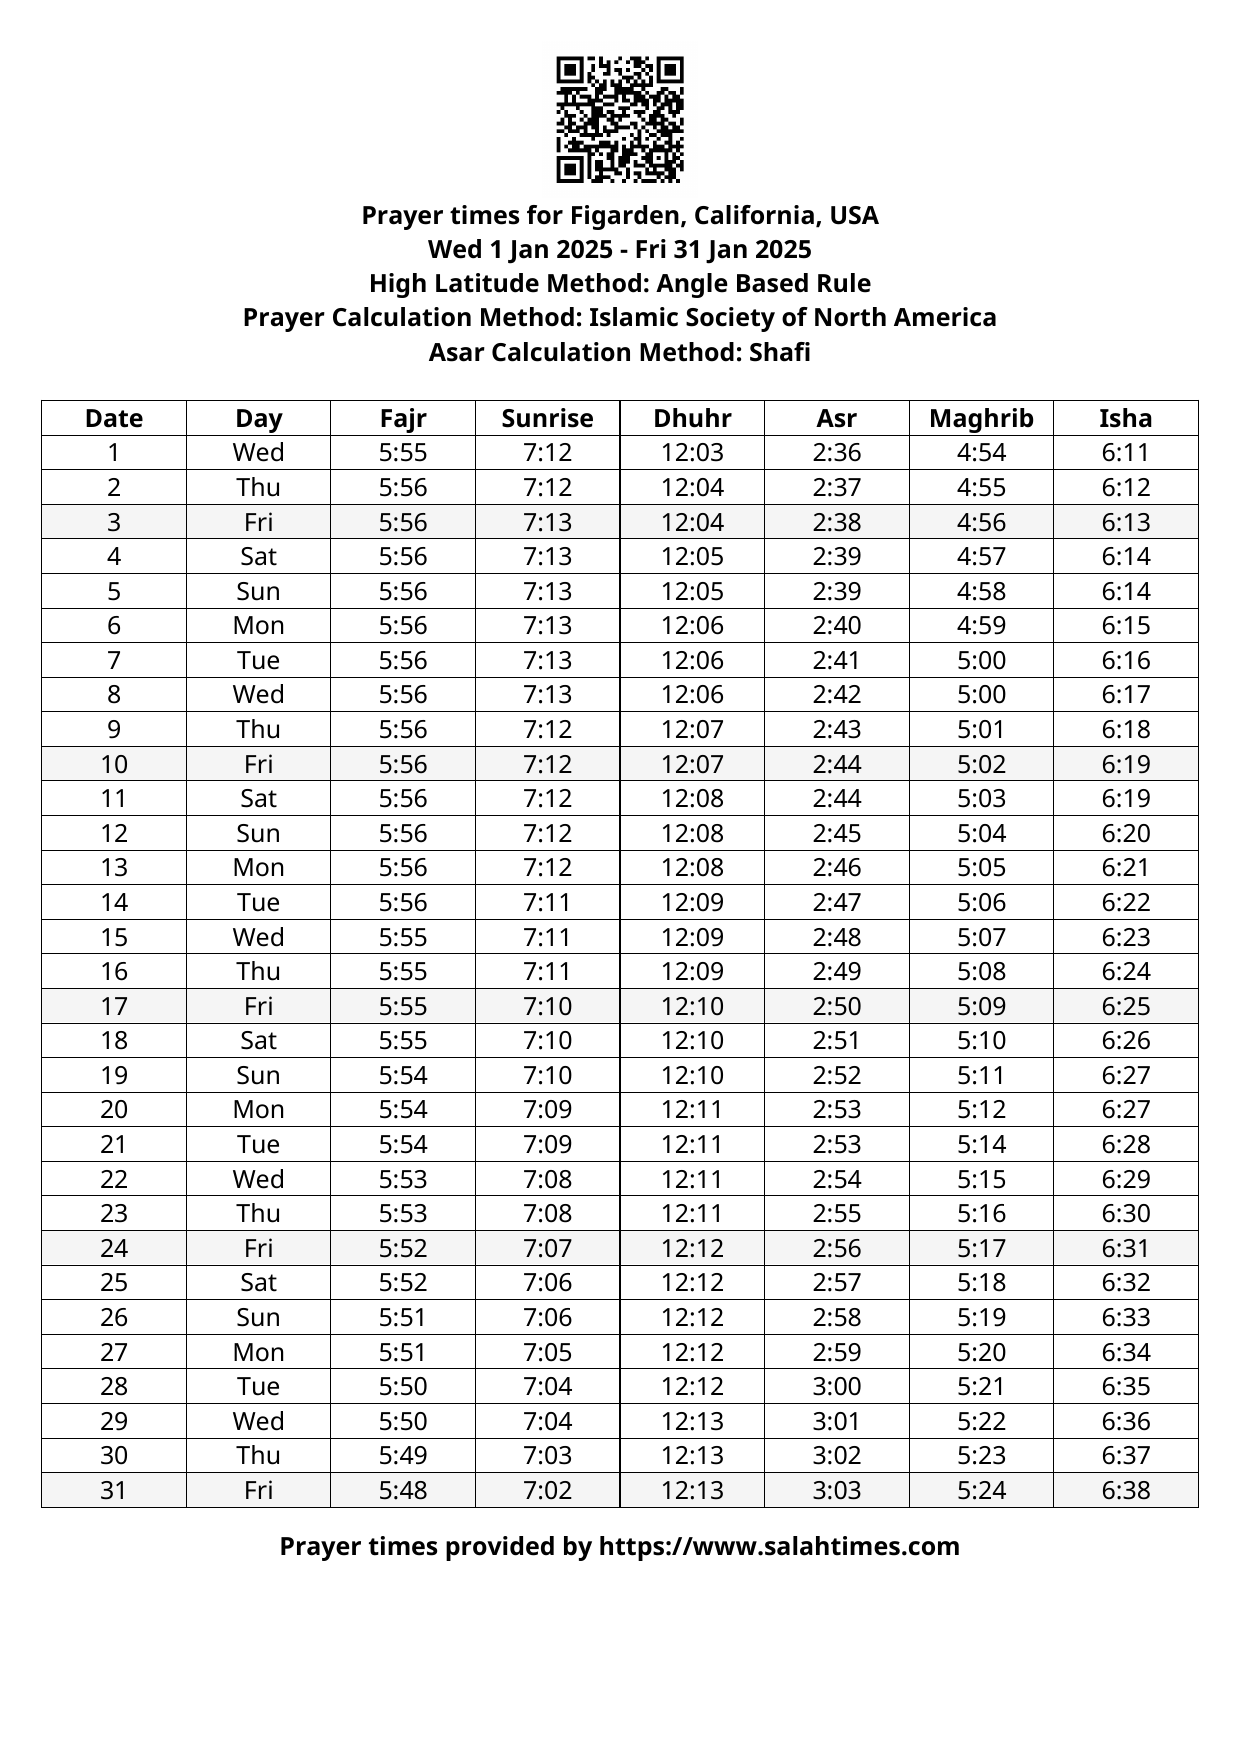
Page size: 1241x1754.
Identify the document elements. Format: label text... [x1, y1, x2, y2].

table_cell 5:01 [910, 712, 1053, 746]
table_cell 12:11 [621, 1196, 764, 1230]
table_cell 5:12 [910, 1093, 1053, 1126]
table_cell 6:30 [1054, 1196, 1198, 1230]
table_cell 7 [42, 643, 186, 677]
table_cell 12:10 [621, 989, 764, 1022]
table_cell 15 [42, 920, 186, 953]
table_cell 6:31 [1054, 1231, 1198, 1264]
table_cell 6:18 [1054, 712, 1198, 746]
table_cell 5:00 [910, 678, 1053, 711]
table_cell 2:55 [765, 1196, 909, 1230]
table_cell 6 [42, 609, 186, 642]
table_cell 12:12 [621, 1369, 764, 1403]
table_cell 4:57 [910, 539, 1053, 573]
table_cell Wed [187, 436, 330, 469]
table_cell 5:56 [331, 781, 475, 815]
table_cell 5:56 [331, 885, 475, 919]
table_cell 5:48 [331, 1473, 475, 1507]
table_cell 4 [42, 539, 186, 573]
table_cell 5:15 [910, 1162, 1053, 1195]
table_cell 19 [42, 1058, 186, 1092]
table_cell 6:15 [1054, 609, 1198, 642]
table_cell 7:02 [476, 1473, 619, 1507]
table_cell Tue [187, 1369, 330, 1403]
table_cell 6:38 [1054, 1473, 1198, 1507]
table_cell 5:56 [331, 747, 475, 780]
table_cell 7:06 [476, 1300, 619, 1334]
table_cell Tue [187, 1127, 330, 1161]
table_cell 12:11 [621, 1093, 764, 1126]
table_cell Wed [187, 678, 330, 711]
table_cell 7:05 [476, 1335, 619, 1368]
table_cell 7:04 [476, 1369, 619, 1403]
table_cell 7:12 [476, 781, 619, 815]
table_cell 6:32 [1054, 1266, 1198, 1299]
table_cell 5:17 [910, 1231, 1053, 1264]
table_cell Mon [187, 1093, 330, 1126]
table_cell 6:19 [1054, 781, 1198, 815]
table_cell 12:09 [621, 920, 764, 953]
table_cell 6:21 [1054, 851, 1198, 884]
table_cell 3:03 [765, 1473, 909, 1507]
table_cell 7:09 [476, 1093, 619, 1126]
table_cell 23 [42, 1196, 186, 1230]
table_cell 5:55 [331, 954, 475, 988]
table_cell 7:13 [476, 609, 619, 642]
table_cell 2:45 [765, 816, 909, 849]
table_cell Thu [187, 954, 330, 988]
text Asar Calculation Method: Shafi [42, 334, 1198, 368]
table_cell 7:12 [476, 712, 619, 746]
table_cell Sat [187, 1266, 330, 1299]
table_cell 2:49 [765, 954, 909, 988]
table_cell 10 [42, 747, 186, 780]
table_cell 5:09 [910, 989, 1053, 1022]
table_cell 12:08 [621, 781, 764, 815]
table_cell 12:07 [621, 747, 764, 780]
table_cell 5:24 [910, 1473, 1053, 1507]
table_cell 4:58 [910, 574, 1053, 607]
table_cell 2:46 [765, 851, 909, 884]
table_cell 12:10 [621, 1058, 764, 1092]
table_cell 12:10 [621, 1024, 764, 1057]
table_cell 12:11 [621, 1162, 764, 1195]
table_cell 6:22 [1054, 885, 1198, 919]
table_cell 5:56 [331, 505, 475, 538]
table_cell 5:02 [910, 747, 1053, 780]
text Wed 1 Jan 2025 - Fri 31 Jan 2025 [42, 232, 1198, 266]
table_cell 12:06 [621, 643, 764, 677]
table_cell 5:51 [331, 1300, 475, 1334]
table_cell 7:12 [476, 436, 619, 469]
table_cell 9 [42, 712, 186, 746]
table_cell Sun [187, 1300, 330, 1334]
table_cell 2:53 [765, 1093, 909, 1126]
table_cell 12:13 [621, 1473, 764, 1507]
table_cell Tue [187, 643, 330, 677]
table_cell 2:47 [765, 885, 909, 919]
table_cell 5:55 [331, 920, 475, 953]
table_cell 7:12 [476, 747, 619, 780]
table_cell Wed [187, 1404, 330, 1437]
table_cell 5:06 [910, 885, 1053, 919]
table_cell 7:13 [476, 678, 619, 711]
table_cell 18 [42, 1024, 186, 1057]
table_cell 2:39 [765, 539, 909, 573]
table_cell 21 [42, 1127, 186, 1161]
table_cell 6:20 [1054, 816, 1198, 849]
table_cell 6:36 [1054, 1404, 1198, 1437]
text Prayer Calculation Method: Islamic Society of North America [42, 300, 1198, 334]
table_cell 6:17 [1054, 678, 1198, 711]
table_cell 5:56 [331, 539, 475, 573]
text Prayer times for Figarden, California, USA [42, 198, 1198, 232]
table_cell Sat [187, 1024, 330, 1057]
table_cell Mon [187, 851, 330, 884]
table_cell Fri [187, 1231, 330, 1264]
table_cell 6:26 [1054, 1024, 1198, 1057]
table_cell 22 [42, 1162, 186, 1195]
table_cell 6:27 [1054, 1093, 1198, 1126]
table_cell 5:07 [910, 920, 1053, 953]
table_cell 2:36 [765, 436, 909, 469]
table_cell 4:56 [910, 505, 1053, 538]
table_cell Fri [187, 989, 330, 1022]
table_cell Fri [187, 747, 330, 780]
table_cell 7:12 [476, 470, 619, 504]
table_cell 26 [42, 1300, 186, 1334]
table_header Fajr [331, 401, 475, 434]
table_cell Sat [187, 539, 330, 573]
table_cell 2:44 [765, 747, 909, 780]
table_cell 5:52 [331, 1266, 475, 1299]
table_cell 5:52 [331, 1231, 475, 1264]
table_cell 7:08 [476, 1162, 619, 1195]
table_cell 7:11 [476, 954, 619, 988]
table_cell 5:23 [910, 1439, 1053, 1472]
table_cell 2:56 [765, 1231, 909, 1264]
table_cell 12:08 [621, 851, 764, 884]
table_cell 12:07 [621, 712, 764, 746]
table_cell 12:13 [621, 1404, 764, 1437]
table_cell 3 [42, 505, 186, 538]
table_cell 5:49 [331, 1439, 475, 1472]
table_cell 31 [42, 1473, 186, 1507]
table_cell 7:13 [476, 505, 619, 538]
table_cell 5:53 [331, 1162, 475, 1195]
table_cell 7:10 [476, 1024, 619, 1057]
table_cell 7:12 [476, 851, 619, 884]
table_cell 16 [42, 954, 186, 988]
table_cell Sun [187, 574, 330, 607]
table_cell 2:54 [765, 1162, 909, 1195]
table_cell 12:08 [621, 816, 764, 849]
table_cell 12:12 [621, 1266, 764, 1299]
table_cell 5:10 [910, 1024, 1053, 1057]
table_cell 12:05 [621, 539, 764, 573]
table_cell Mon [187, 609, 330, 642]
table_cell 27 [42, 1335, 186, 1368]
table_cell 12:06 [621, 609, 764, 642]
table_cell Mon [187, 1335, 330, 1368]
table_cell 12:12 [621, 1300, 764, 1334]
table_cell 3:00 [765, 1369, 909, 1403]
table_cell 6:13 [1054, 505, 1198, 538]
table_cell Wed [187, 1162, 330, 1195]
table_cell 7:13 [476, 574, 619, 607]
table_cell 11 [42, 781, 186, 815]
table_cell 2:50 [765, 989, 909, 1022]
table_header Sunrise [476, 401, 619, 434]
table_cell 5:19 [910, 1300, 1053, 1334]
table_cell 12 [42, 816, 186, 849]
table_cell 6:28 [1054, 1127, 1198, 1161]
table_cell 5:54 [331, 1127, 475, 1161]
table_cell 7:09 [476, 1127, 619, 1161]
table_cell 2:53 [765, 1127, 909, 1161]
table_cell 2:41 [765, 643, 909, 677]
table_cell 5:18 [910, 1266, 1053, 1299]
table_cell 17 [42, 989, 186, 1022]
table_cell 2:44 [765, 781, 909, 815]
table_cell 12:05 [621, 574, 764, 607]
table_cell 4:54 [910, 436, 1053, 469]
table_cell 5:56 [331, 851, 475, 884]
table_cell 12:06 [621, 678, 764, 711]
table_cell 28 [42, 1369, 186, 1403]
table_cell 5 [42, 574, 186, 607]
table_cell 6:24 [1054, 954, 1198, 988]
table_cell 6:16 [1054, 643, 1198, 677]
table_cell 12:03 [621, 436, 764, 469]
table_cell 5:55 [331, 436, 475, 469]
table_cell 7:07 [476, 1231, 619, 1264]
table_cell 4:55 [910, 470, 1053, 504]
table_cell 5:50 [331, 1404, 475, 1437]
table_cell 2:37 [765, 470, 909, 504]
table_cell 2:39 [765, 574, 909, 607]
table_cell Sat [187, 781, 330, 815]
table_cell 13 [42, 851, 186, 884]
table_cell 3:01 [765, 1404, 909, 1437]
table_cell Fri [187, 505, 330, 538]
table_cell 2:43 [765, 712, 909, 746]
table_cell 7:04 [476, 1404, 619, 1437]
table_cell 2:48 [765, 920, 909, 953]
table_cell 12:09 [621, 885, 764, 919]
table_cell 30 [42, 1439, 186, 1472]
table_cell 7:10 [476, 989, 619, 1022]
table_cell 5:56 [331, 643, 475, 677]
table_cell 6:14 [1054, 574, 1198, 607]
table_cell 6:29 [1054, 1162, 1198, 1195]
table_cell 5:14 [910, 1127, 1053, 1161]
table_cell 5:00 [910, 643, 1053, 677]
table_cell 29 [42, 1404, 186, 1437]
table_header Asr [765, 401, 909, 434]
table_cell 5:22 [910, 1404, 1053, 1437]
text High Latitude Method: Angle Based Rule [42, 266, 1198, 300]
table_cell 5:55 [331, 989, 475, 1022]
table_cell 5:56 [331, 712, 475, 746]
table_cell 4:59 [910, 609, 1053, 642]
table_cell 20 [42, 1093, 186, 1126]
table_cell 5:53 [331, 1196, 475, 1230]
table_cell 2:52 [765, 1058, 909, 1092]
table_cell 6:11 [1054, 436, 1198, 469]
table_cell 5:16 [910, 1196, 1053, 1230]
table_cell 6:12 [1054, 470, 1198, 504]
table_header Date [42, 401, 186, 434]
table_header Day [187, 401, 330, 434]
table_cell 7:08 [476, 1196, 619, 1230]
table_cell 5:20 [910, 1335, 1053, 1368]
table_cell 5:54 [331, 1058, 475, 1092]
table_cell 5:03 [910, 781, 1053, 815]
table_cell 3:02 [765, 1439, 909, 1472]
table_header Isha [1054, 401, 1198, 434]
table_cell 6:19 [1054, 747, 1198, 780]
table_cell 5:05 [910, 851, 1053, 884]
table_cell 5:50 [331, 1369, 475, 1403]
table_cell 2:58 [765, 1300, 909, 1334]
table_cell 5:11 [910, 1058, 1053, 1092]
table_cell 6:23 [1054, 920, 1198, 953]
table_cell 2:42 [765, 678, 909, 711]
table_header Maghrib [910, 401, 1053, 434]
table_cell 6:33 [1054, 1300, 1198, 1334]
table_header Dhuhr [621, 401, 764, 434]
table_cell 5:51 [331, 1335, 475, 1368]
table_cell 14 [42, 885, 186, 919]
table_cell 2:57 [765, 1266, 909, 1299]
table_cell 6:34 [1054, 1335, 1198, 1368]
table_cell Thu [187, 470, 330, 504]
table_cell Sun [187, 816, 330, 849]
table_cell 7:12 [476, 816, 619, 849]
picture [542, 41, 699, 198]
table_cell 5:21 [910, 1369, 1053, 1403]
table_cell 5:56 [331, 816, 475, 849]
table_cell 5:56 [331, 470, 475, 504]
table_cell 5:56 [331, 574, 475, 607]
table_cell 1 [42, 436, 186, 469]
table_cell 25 [42, 1266, 186, 1299]
table_cell 12:09 [621, 954, 764, 988]
table_cell 5:56 [331, 678, 475, 711]
table_cell Tue [187, 885, 330, 919]
table_cell 7:13 [476, 643, 619, 677]
text Prayer times provided by https://www.salahtimes.com [42, 1528, 1198, 1563]
table_cell 5:55 [331, 1024, 475, 1057]
table_cell 6:35 [1054, 1369, 1198, 1403]
table_cell Thu [187, 1196, 330, 1230]
table_cell 5:04 [910, 816, 1053, 849]
table_cell 8 [42, 678, 186, 711]
table_cell 12:04 [621, 470, 764, 504]
table_cell 5:08 [910, 954, 1053, 988]
table_cell 12:13 [621, 1439, 764, 1472]
table_cell 7:03 [476, 1439, 619, 1472]
table_cell 2 [42, 470, 186, 504]
table_cell 7:13 [476, 539, 619, 573]
table_cell 2:38 [765, 505, 909, 538]
table_cell 12:11 [621, 1127, 764, 1161]
table_cell Wed [187, 920, 330, 953]
table_cell 7:06 [476, 1266, 619, 1299]
table_cell 12:12 [621, 1231, 764, 1264]
table_cell 2:51 [765, 1024, 909, 1057]
table_cell 2:40 [765, 609, 909, 642]
table_cell 6:25 [1054, 989, 1198, 1022]
table_cell Thu [187, 712, 330, 746]
table_cell 12:04 [621, 505, 764, 538]
table_cell Thu [187, 1439, 330, 1472]
table_cell 12:12 [621, 1335, 764, 1368]
table_cell 6:27 [1054, 1058, 1198, 1092]
table_cell Sun [187, 1058, 330, 1092]
table_cell 7:11 [476, 885, 619, 919]
table_cell 6:14 [1054, 539, 1198, 573]
table_cell 6:37 [1054, 1439, 1198, 1472]
table_cell 2:59 [765, 1335, 909, 1368]
table_cell 7:10 [476, 1058, 619, 1092]
table_cell Fri [187, 1473, 330, 1507]
table_cell 24 [42, 1231, 186, 1264]
table_cell 5:56 [331, 609, 475, 642]
table_cell 5:54 [331, 1093, 475, 1126]
table_cell 7:11 [476, 920, 619, 953]
